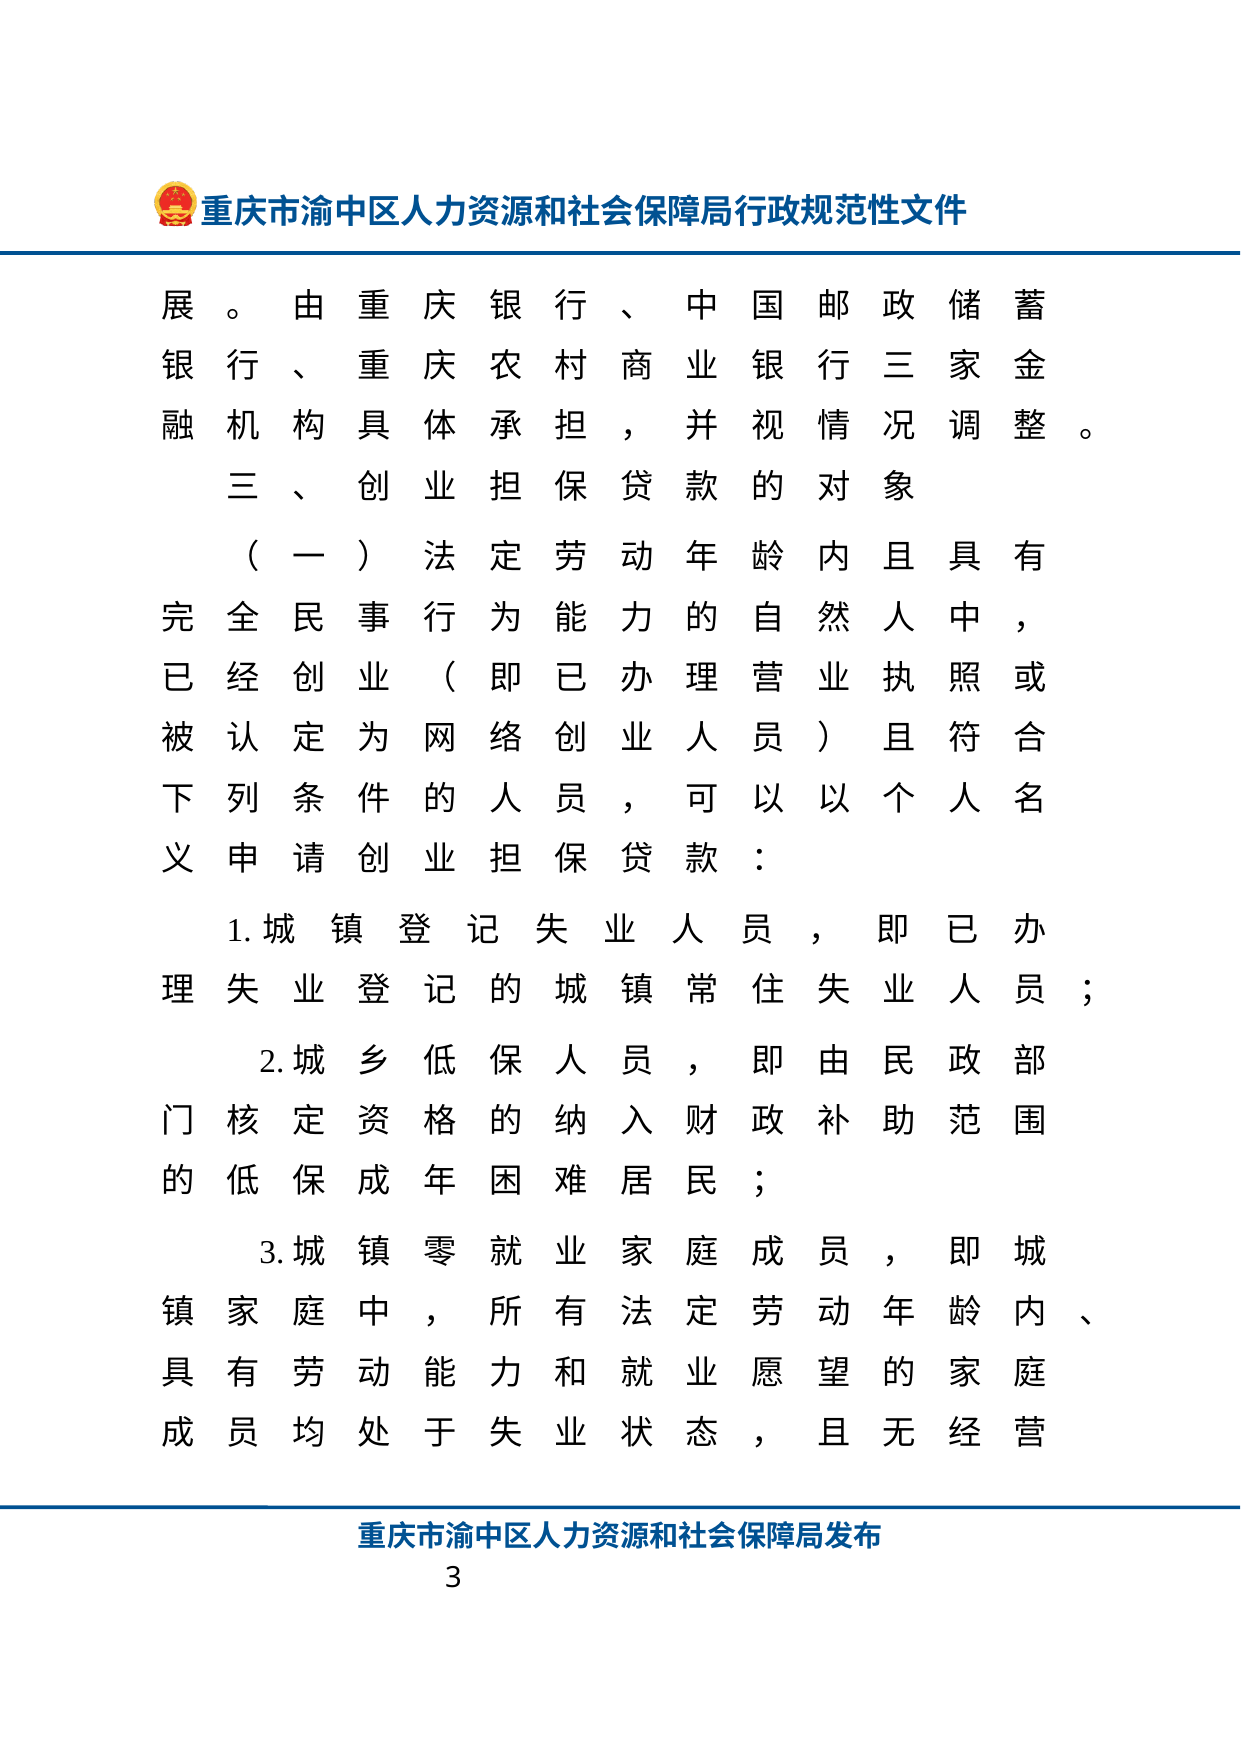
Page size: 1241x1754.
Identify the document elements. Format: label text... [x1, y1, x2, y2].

text 三、创业担保贷款的对象 [161, 453, 1079, 514]
text 3.城镇零就业家庭成员，即城镇家庭中，所有法定劳动年龄内、具有劳动能力和就业愿望的家庭成员均处于失业状态，且无经营性、投资性收入的家庭成员； [161, 1219, 1079, 1460]
text 1.城镇登记失业人员，即已办理失业登记的城镇常住失业人员； [161, 896, 1079, 1017]
text （一）法定劳动年龄内且具有完全民事行为能力的自然人中，已经创业（即已办理营业执照或被认定为网络创业人员）且符合下列条件的人员，可以以个人名义申请创业担保贷款： [161, 524, 1079, 886]
picture [150, 179, 201, 230]
text 2.城乡低保人员，即由民政部门核定资格的纳入财政补助范围的低保成年困难居民； [161, 1027, 1079, 1208]
text 创业担保贷款在全区范围内开展。由重庆银行、中国邮政储蓄银行、重庆农村商业银行三家金融机构具体承担，并视情况调整。 [161, 272, 1079, 453]
